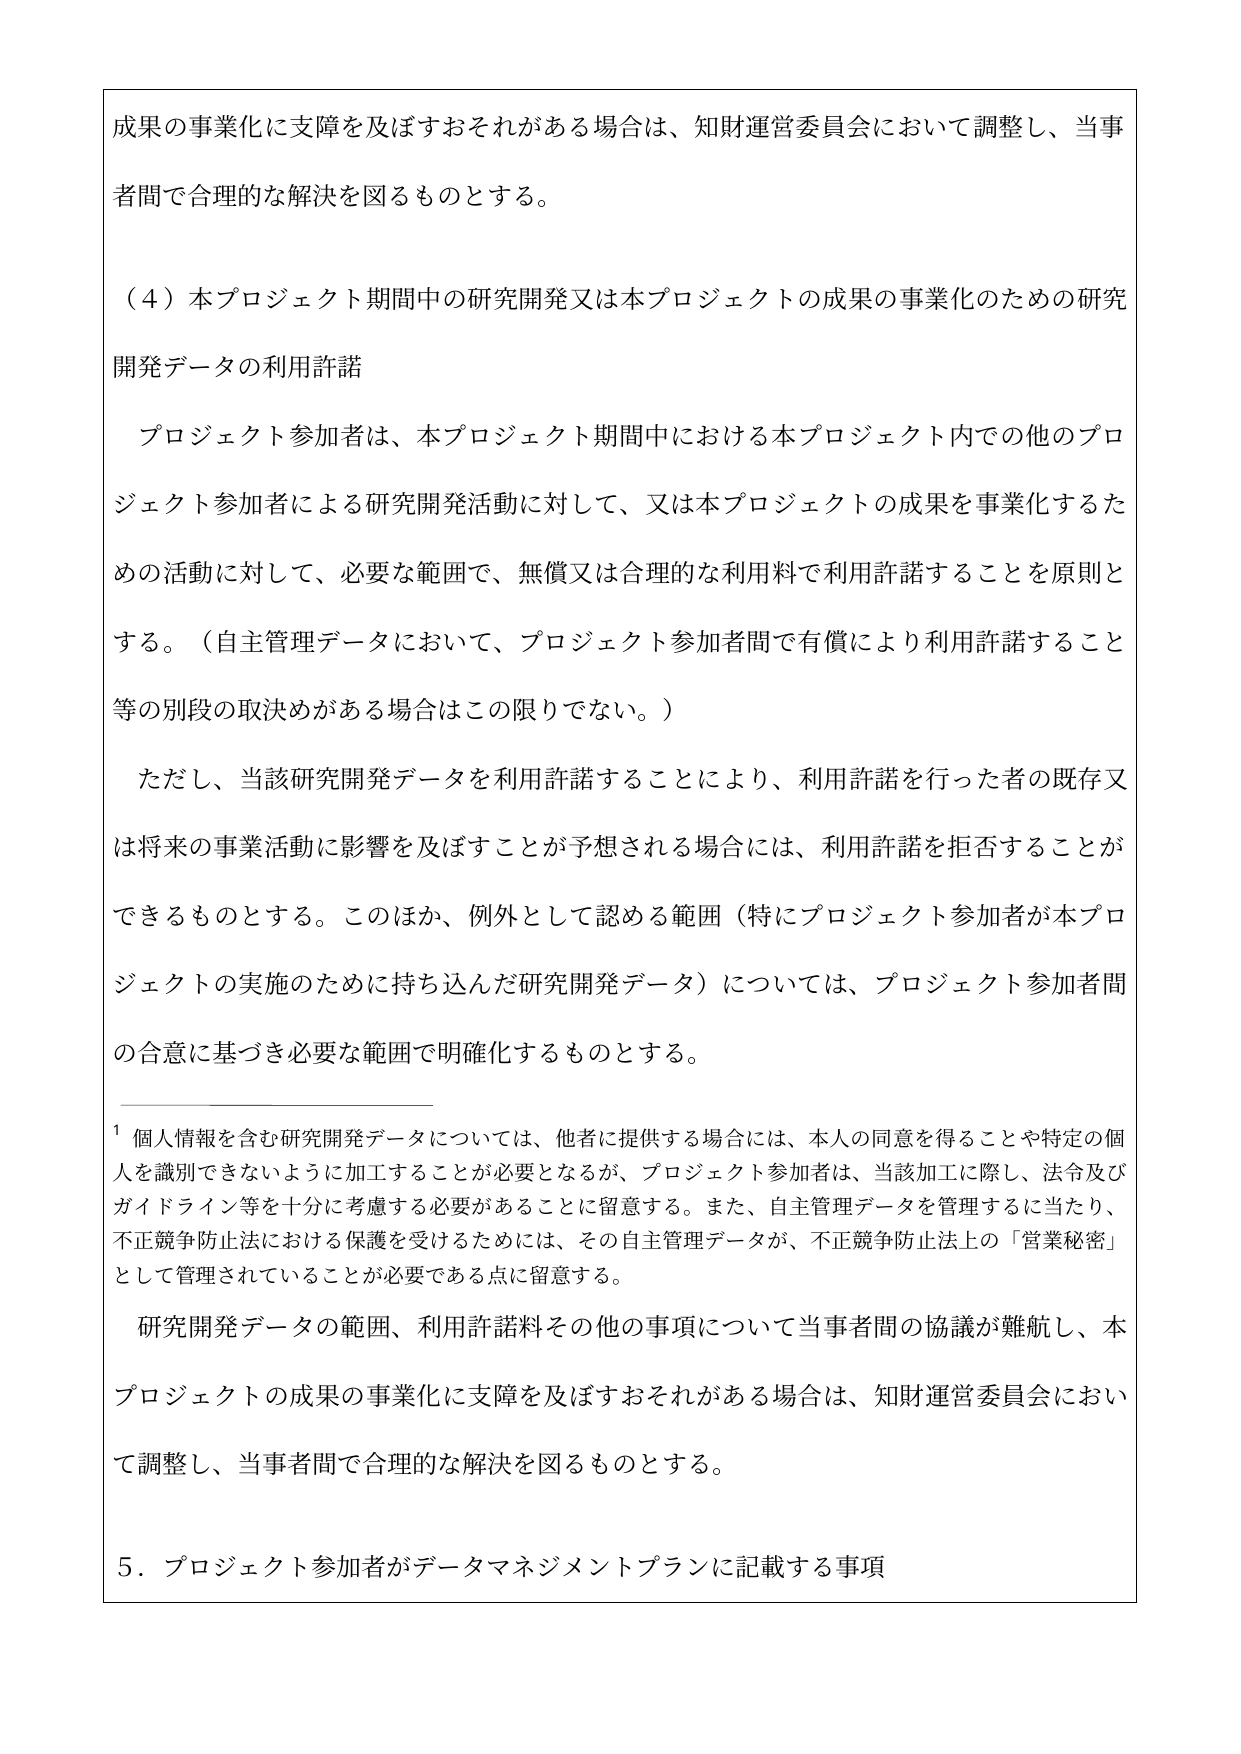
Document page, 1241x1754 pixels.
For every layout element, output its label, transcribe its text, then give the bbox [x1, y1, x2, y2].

text 研究開発データの範囲、利用許諾料その他の事項について当事者間の協議が難航し、本プロジェクトの成果の事業化に支障を及ぼすおそれがある場合は、知財運営委員会において調整し、当事者間で合理的な解決を図るものとする。 [112, 1291, 1128, 1497]
text プロジェクト参加者は、本プロジェクト期間中における本プロジェクト内での他のプロジェクト参加者による研究開発活動に対して、又は本プロジェクトの成果を事業化するための活動に対して、必要な範囲で、無償又は合理的な利用料で利用許諾することを原則とする。（自主管理データにおいて、プロジェクト参加者間で有償により利用許諾すること等の別段の取決めがある場合はこの限りでない。） [112, 400, 1128, 743]
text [104, 90, 1136, 229]
text ただし、当該研究開発データを利用許諾することにより、利用許諾を行った者の既存又は将来の事業活動に影響を及ぼすことが予想される場合には、利用許諾を拒否することができるものとする。このほか、例外として認める範囲（特にプロジェクト参加者が本プロジェクトの実施のために持ち込んだ研究開発データ）については、プロジェクト参加者間の合意に基づき必要な範囲で明確化するものとする。 [112, 743, 1128, 1086]
text （４）本プロジェクト期間中の研究開発又は本プロジェクトの成果の事業化のための研究開発データの利用許諾 [112, 263, 1128, 400]
text ５．プロジェクト参加者がデータマネジメントプランに記載する事項 [104, 1528, 1136, 1602]
text 1 個人情報を含む研究開発データについては、他者に提供する場合には、本人の同意を得ることや特定の個人を識別できないように加工することが必要となるが、プロジェクト参加者は、当該加工に際し、法令及びガイドライン等を十分に考慮する必要があることに留意する。また、自主管理データを管理するに当たり、不正競争防止法における保護を受けるためには、その自主管理データが、不正競争防止法上の「営業秘密」として管理されていることが必要である点に留意する。 [112, 1120, 1128, 1291]
